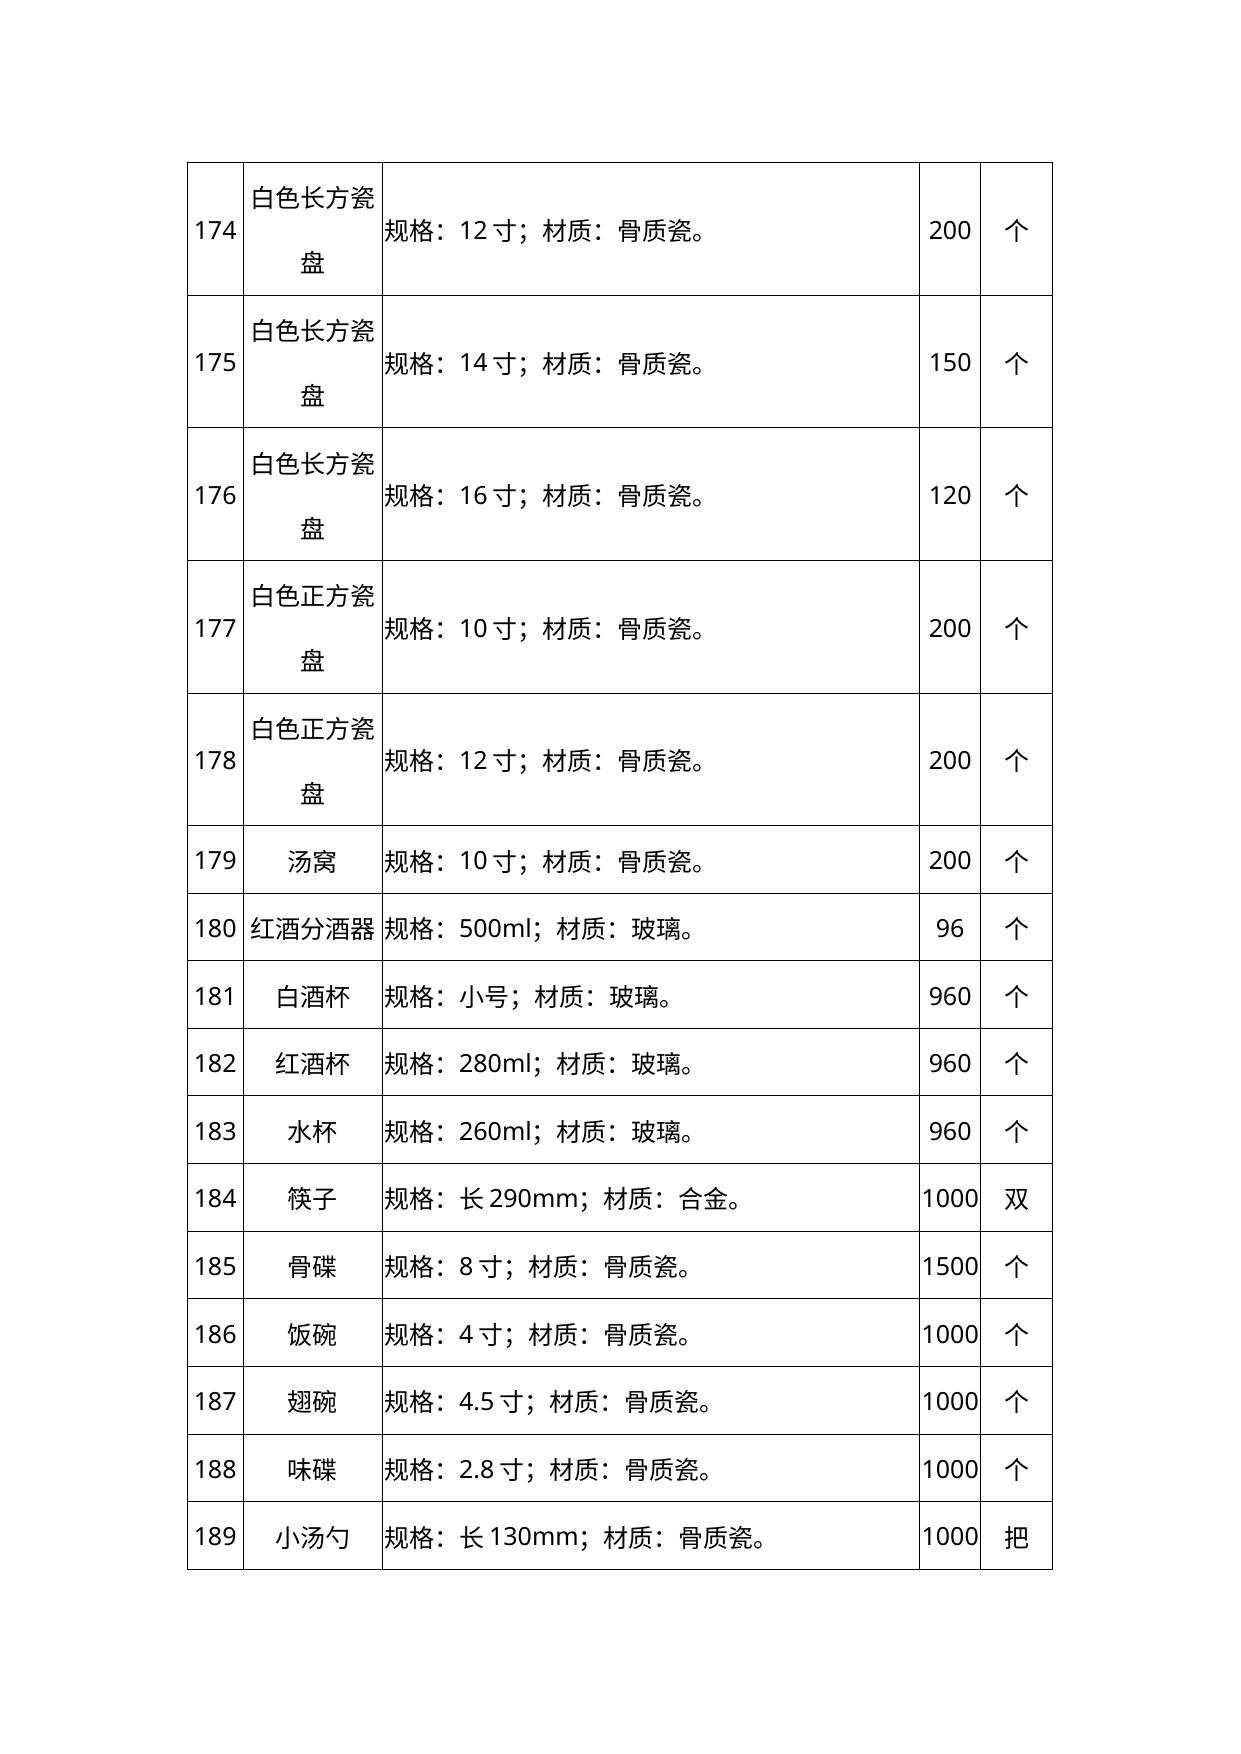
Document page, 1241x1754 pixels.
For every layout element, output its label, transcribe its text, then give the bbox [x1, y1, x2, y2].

table_cell 规格：12寸；材质：骨质瓷。 [383, 163, 919, 294]
table_cell 186 [188, 1299, 243, 1366]
table_cell 个 [981, 1367, 1052, 1433]
table_cell 个 [981, 894, 1052, 960]
table_cell 189 [188, 1502, 243, 1569]
table_cell 200 [920, 694, 980, 825]
table_cell 188 [188, 1435, 243, 1501]
table_cell 960 [920, 1029, 980, 1095]
table_cell 1000 [920, 1164, 980, 1231]
table_cell 汤窝 [244, 826, 382, 893]
table_cell 176 [188, 428, 243, 560]
table_cell 960 [920, 961, 980, 1028]
table_cell 规格：500ml；材质：玻璃。 [383, 894, 919, 960]
table_cell 200 [920, 163, 980, 294]
table_cell 1000 [920, 1502, 980, 1569]
table_cell 个 [981, 428, 1052, 560]
table_cell 小汤勺 [244, 1502, 382, 1569]
table_cell 200 [920, 561, 980, 692]
table_cell 规格：260ml；材质：玻璃。 [383, 1096, 919, 1163]
table_cell 规格：4寸；材质：骨质瓷。 [383, 1299, 919, 1366]
table_cell 规格：12寸；材质：骨质瓷。 [383, 694, 919, 825]
table_cell 规格：4.5寸；材质：骨质瓷。 [383, 1367, 919, 1433]
table_cell 白色长方瓷盘 [244, 163, 382, 294]
table_cell 红酒分酒器 [244, 894, 382, 960]
table_cell 红酒杯 [244, 1029, 382, 1095]
table_cell 把 [981, 1502, 1052, 1569]
table_cell 200 [920, 826, 980, 893]
table_cell 规格：2.8寸；材质：骨质瓷。 [383, 1435, 919, 1501]
table_cell 个 [981, 1232, 1052, 1298]
table_cell 规格：8寸；材质：骨质瓷。 [383, 1232, 919, 1298]
table_cell 个 [981, 1096, 1052, 1163]
table_cell 白色正方瓷盘 [244, 694, 382, 825]
table_cell 1000 [920, 1435, 980, 1501]
table_cell 个 [981, 1299, 1052, 1366]
table_cell 1000 [920, 1367, 980, 1433]
table_cell 1500 [920, 1232, 980, 1298]
table_cell 规格：10寸；材质：骨质瓷。 [383, 561, 919, 692]
table_cell 181 [188, 961, 243, 1028]
table_cell 175 [188, 296, 243, 427]
table_cell 个 [981, 561, 1052, 692]
table_cell 筷子 [244, 1164, 382, 1231]
table_cell 个 [981, 296, 1052, 427]
table_cell 177 [188, 561, 243, 692]
table_cell 翅碗 [244, 1367, 382, 1433]
table_cell 规格：10寸；材质：骨质瓷。 [383, 826, 919, 893]
table_cell 120 [920, 428, 980, 560]
table_cell 180 [188, 894, 243, 960]
table_cell 个 [981, 163, 1052, 294]
table_cell 白色长方瓷盘 [244, 296, 382, 427]
table_cell 规格：280ml；材质：玻璃。 [383, 1029, 919, 1095]
table_cell 1000 [920, 1299, 980, 1366]
table_cell 个 [981, 826, 1052, 893]
table_cell 双 [981, 1164, 1052, 1231]
table_cell 个 [981, 1029, 1052, 1095]
table_cell 规格：14寸；材质：骨质瓷。 [383, 296, 919, 427]
table_cell 178 [188, 694, 243, 825]
table_cell 个 [981, 694, 1052, 825]
table_cell 96 [920, 894, 980, 960]
table_cell 白色长方瓷盘 [244, 428, 382, 560]
table_cell 185 [188, 1232, 243, 1298]
table_cell 饭碗 [244, 1299, 382, 1366]
table_cell 规格：长290mm；材质：合金。 [383, 1164, 919, 1231]
table_cell 960 [920, 1096, 980, 1163]
table_cell 骨碟 [244, 1232, 382, 1298]
table_cell 182 [188, 1029, 243, 1095]
table_cell 味碟 [244, 1435, 382, 1501]
table_cell 174 [188, 163, 243, 294]
table_cell 个 [981, 961, 1052, 1028]
table_cell 规格：16寸；材质：骨质瓷。 [383, 428, 919, 560]
table_cell 个 [981, 1435, 1052, 1501]
table_cell 150 [920, 296, 980, 427]
table_cell 水杯 [244, 1096, 382, 1163]
table_cell 184 [188, 1164, 243, 1231]
table_cell 规格：小号；材质：玻璃。 [383, 961, 919, 1028]
table_cell 规格：长130mm；材质：骨质瓷。 [383, 1502, 919, 1569]
table_cell 白色正方瓷盘 [244, 561, 382, 692]
table_cell 183 [188, 1096, 243, 1163]
table_cell 179 [188, 826, 243, 893]
table_cell 187 [188, 1367, 243, 1433]
table_cell 白酒杯 [244, 961, 382, 1028]
